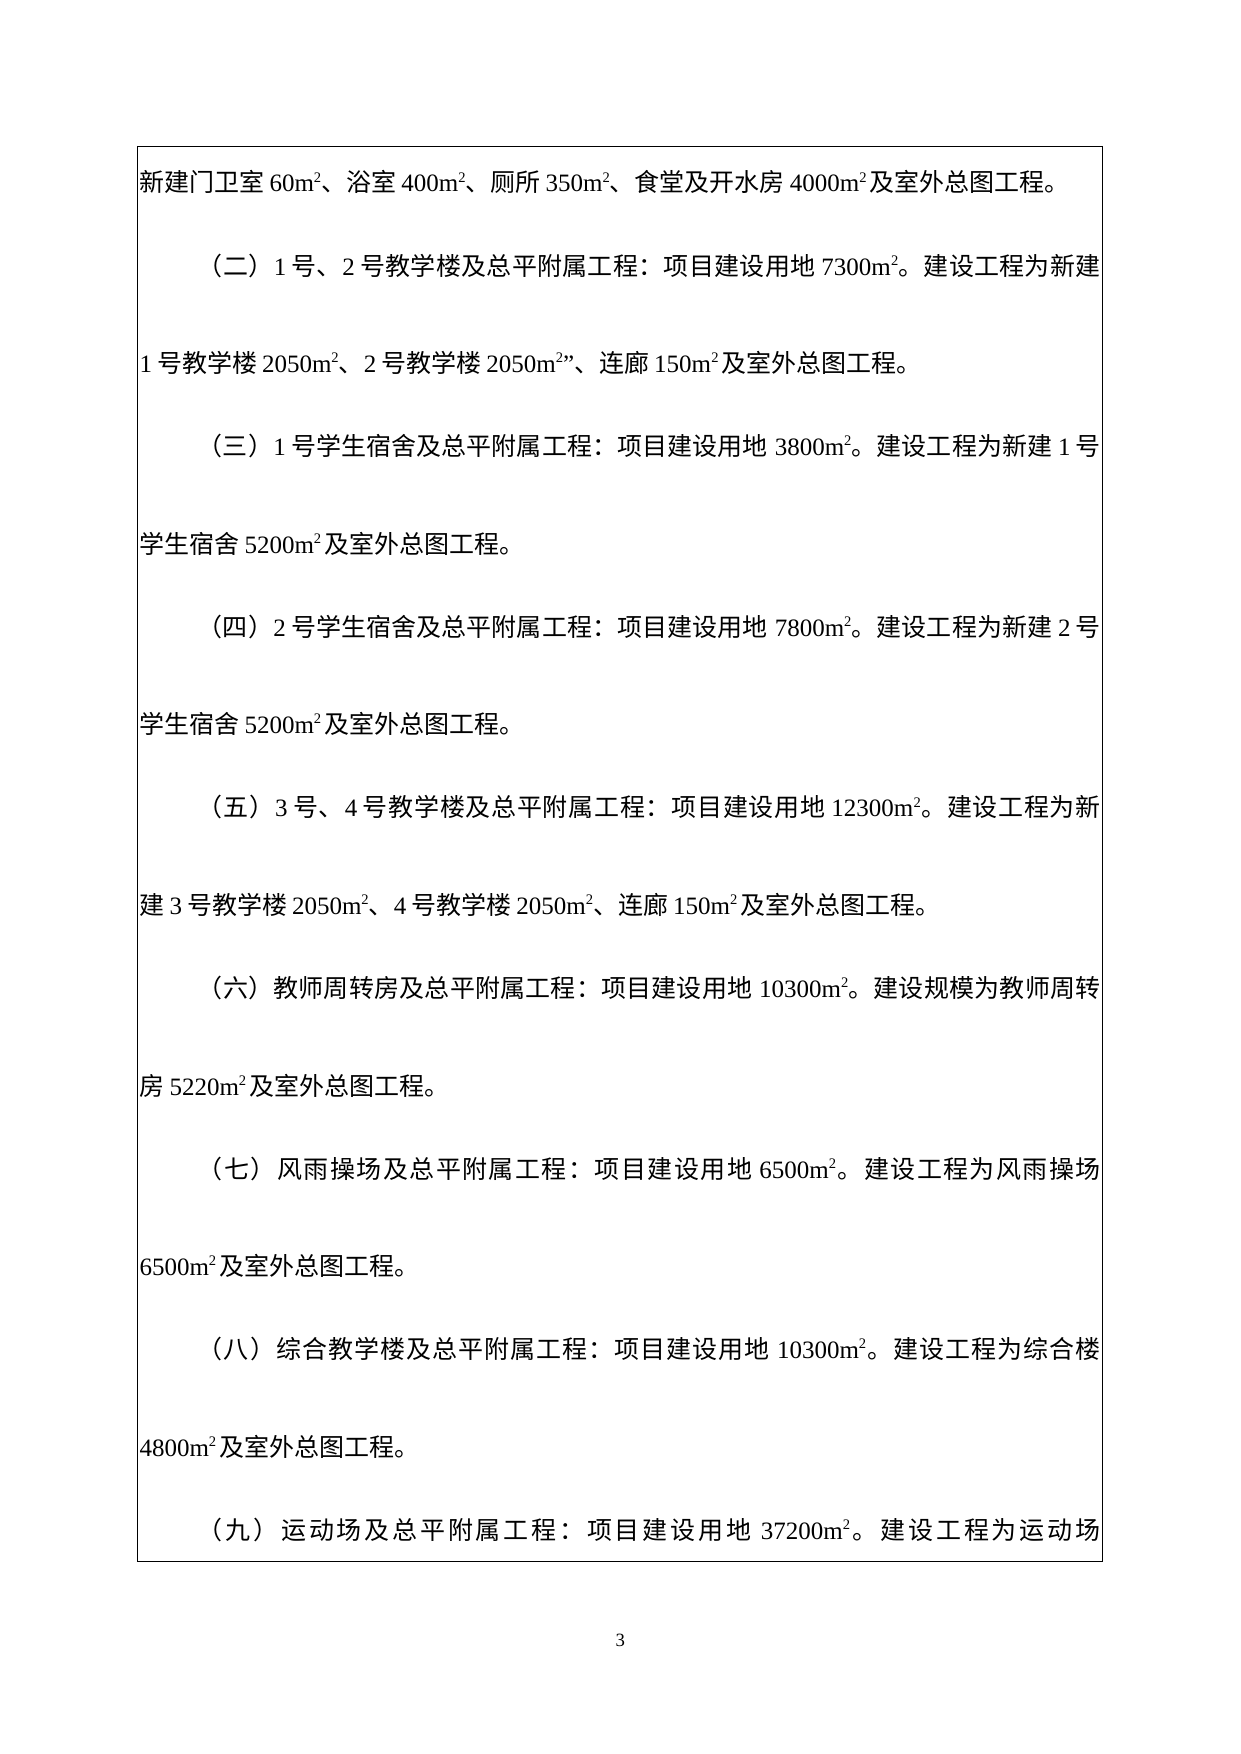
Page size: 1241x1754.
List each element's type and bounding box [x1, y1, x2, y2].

table_header [138, 147, 1102, 1561]
